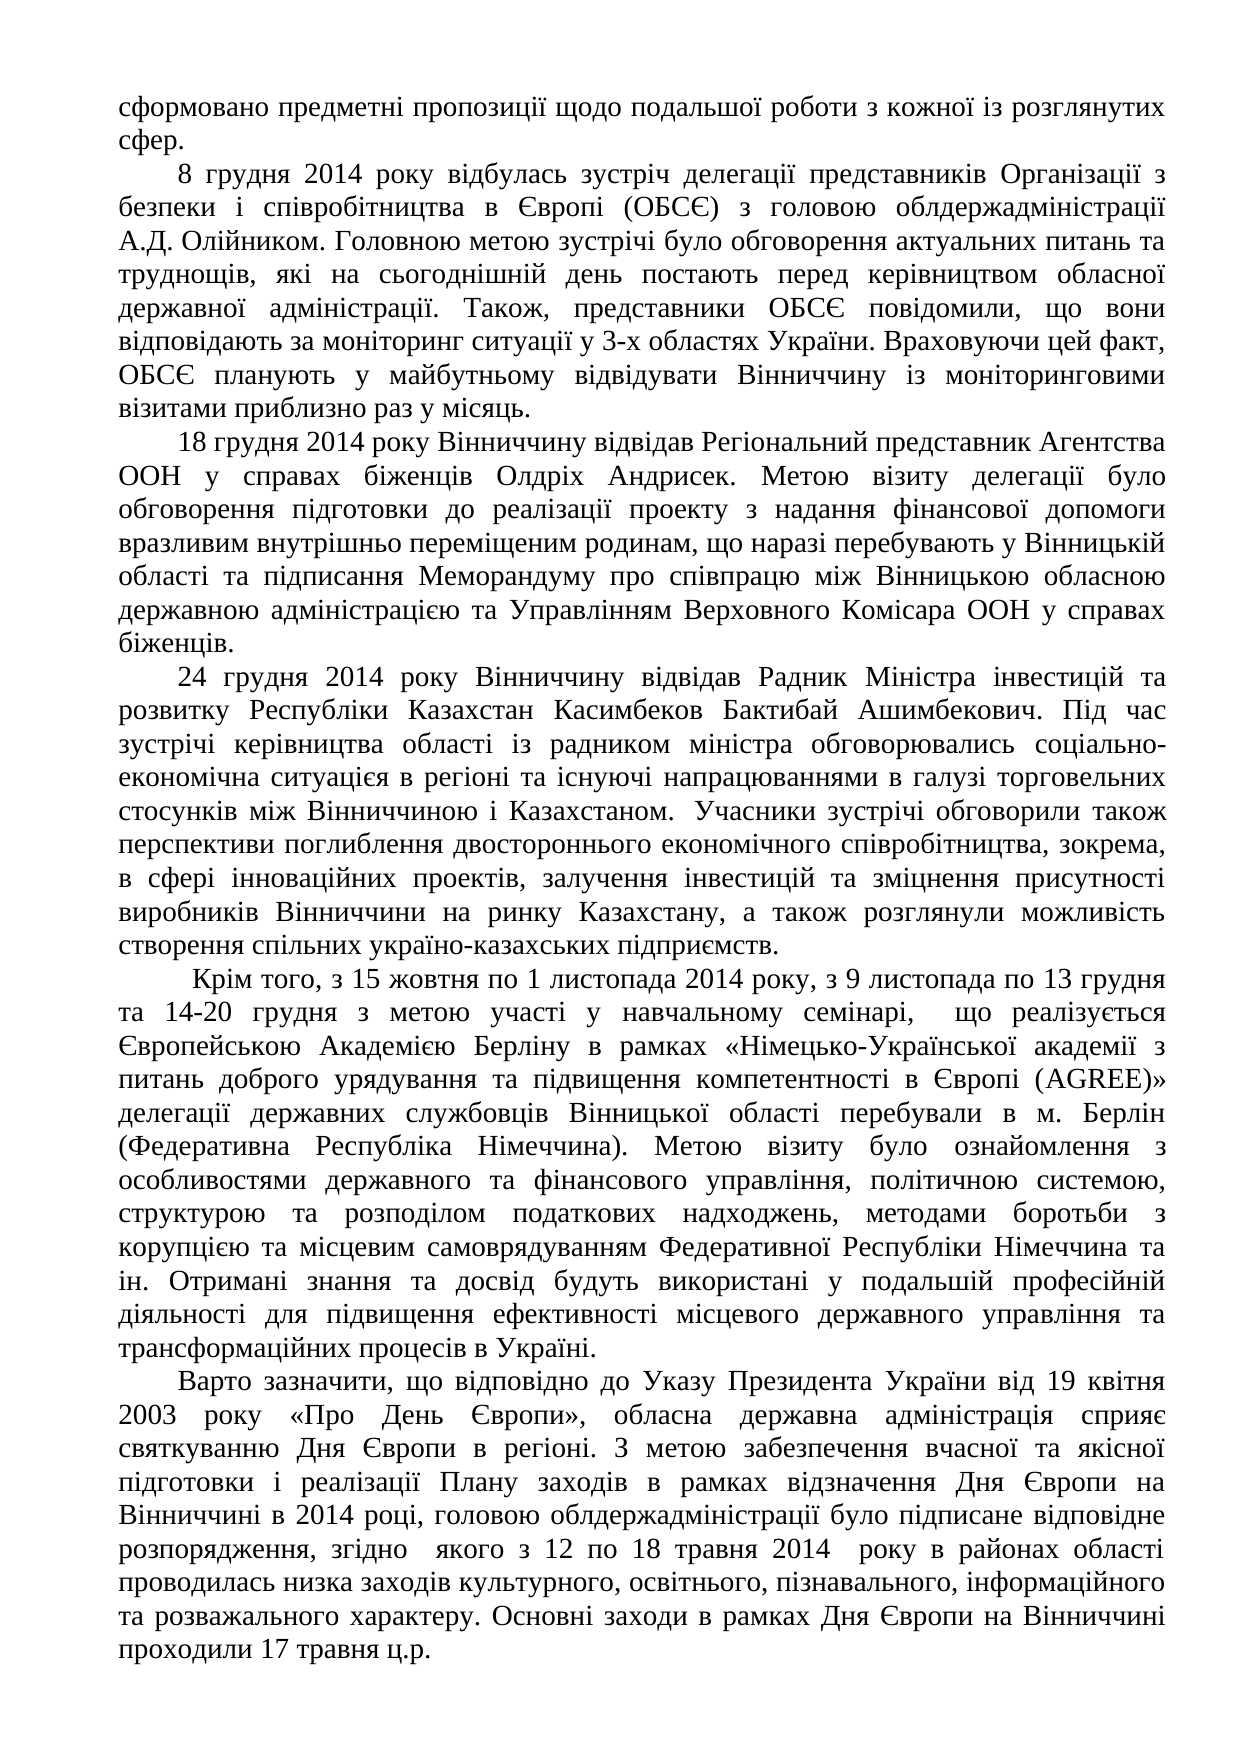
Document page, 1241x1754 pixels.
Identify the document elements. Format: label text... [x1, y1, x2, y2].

text Варто зазначити, що відповідно до Указу Президента України від 19 квітня 2003 року «Про День Європи», обласна державна адміністрація сприяє святкуванню Дня Європи в регіоні. З метою забезпечення вчасної та якісної підготовки і реалізації Плану заходів в рамках відзначення Дня Європи на Вінниччині в 2014 році, головою облдержадміністрації було підписане відповідне розпорядження, згідно якого з 12 по 18 травня 2014 року в районах області проводилась низка заходів культурного, освітнього, пізнавального, інформаційного та розважального характеру. Основні заходи в рамках Дня Європи на Вінниччині проходили 17 травня ц.р. [118, 1363, 1167, 1665]
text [118, 89, 1167, 156]
text Крім того, з 15 жовтня по 1 листопада 2014 року, з 9 листопада по 13 грудня та 14-20 грудня з метою участі у навчальному семінарі, що реалізується Європейською Академією Берліну в рамках «Німецько-Української академії з питань доброго урядування та підвищення компетентності в Європі (AGREE)» делегації державних службовців Вінницької області перебували в м. Берлін (Федеративна Республіка Німеччина). Метою візиту було ознайомлення з особливостями державного та фінансового управління, політичною системою, структурою та розподілом податкових надходжень, методами боротьби з корупцією та місцевим самоврядуванням Федеративної Республіки Німеччина та ін. Отримані знання та досвід будуть використані у подальшій професійній діяльності для підвищення ефективності місцевого державного управління та трансформаційних процесів в Україні. [118, 961, 1167, 1363]
text 24 грудня 2014 року Вінниччину відвідав Радник Міністра інвестицій та розвитку Республіки Казахстан Касимбеков Бактибай Ашимбекович. Під час зустрічі керівництва області із радником міністра обговорювались соціально-економічна ситуацієя в регіоні та існуючі напрацюваннями в галузі торговельних стосунків між Вінниччиною і Казахстаном. Учасники зустрічі обговорили також перспективи поглиблення двостороннього економічного співробітництва, зокрема, в сфері інноваційних проектів, залучення інвестицій та зміцнення присутності виробників Вінниччини на ринку Казахстану, а також розглянули можливість створення спільних україно-казахських підприємств. [118, 659, 1167, 961]
list 8 грудня 2014 року відбулась зустріч делегації представників Організації з безпеки і співробітництва в Європі (ОБСЄ) з головою облдержадміністрації А.Д. Олійником. Головною метою зустрічі було обговорення актуальних питань та труднощів, які на сьогоднішній день постають перед керівництвом обласної державної адміністрації. Також, представники ОБСЄ повідомили, що вони відповідають за моніторинг ситуації у 3-х областях України. Враховуючи цей факт, ОБСЄ планують у майбутньому відвідувати Вінниччину із моніторинговими візитами приблизно раз у місяць. [118, 156, 1167, 424]
list 18 грудня 2014 року Вінниччину відвідав Регіональний представник Агентства ООН у справах біженців Олдріх Андрисек. Метою візиту делегації було обговорення підготовки до реалізації проекту з надання фінансової допомоги вразливим внутрішньо переміщеним родинам, що наразі перебувають у Вінницькій області та підписання Меморандуму про співпрацю між Вінницькою обласною державною адміністрацією та Управлінням Верховного Комісара ООН у справах біженців. [118, 424, 1167, 659]
